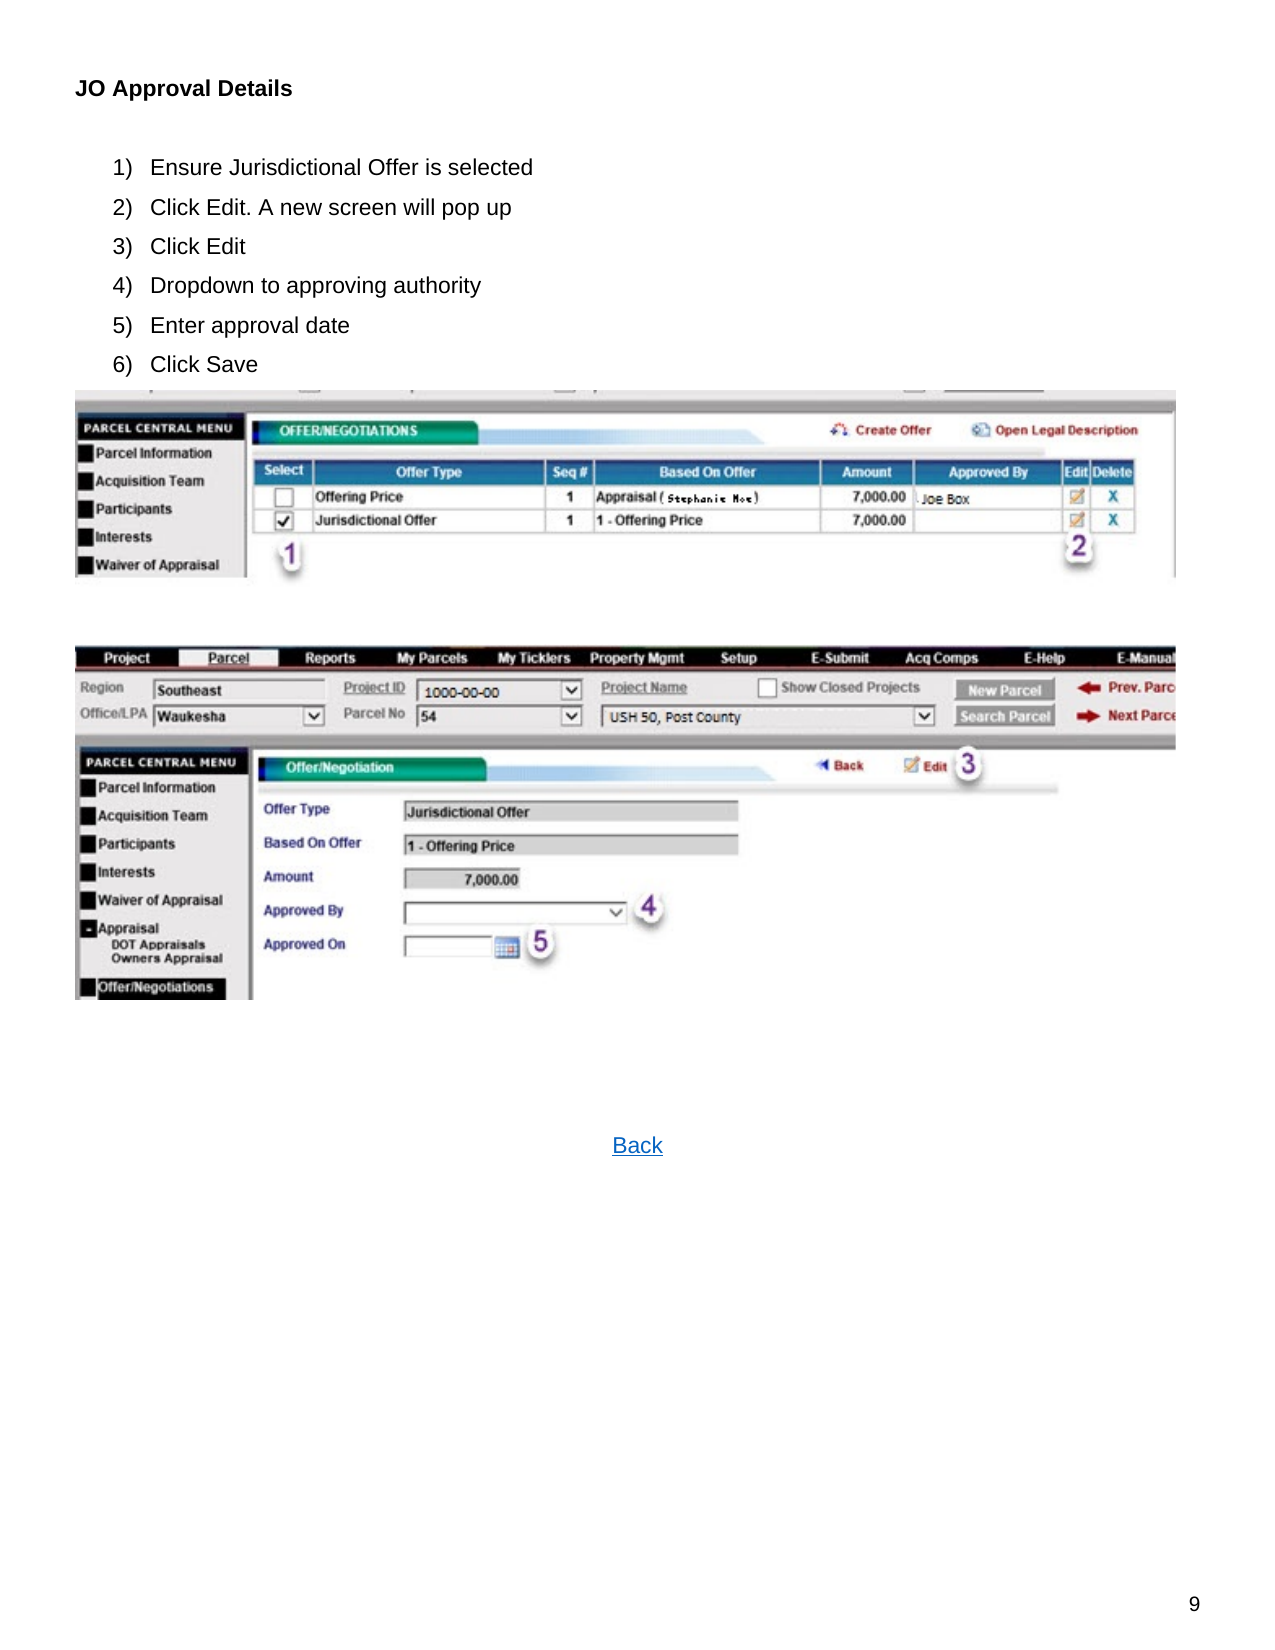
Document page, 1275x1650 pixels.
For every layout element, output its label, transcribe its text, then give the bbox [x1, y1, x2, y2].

list Click Edit [112, 233, 1200, 259]
list Enter approval date [112, 312, 1200, 338]
text Back [75, 1132, 1200, 1158]
picture [75, 390, 1176, 591]
text JO Approval Details [75, 75, 1200, 101]
list Click Edit. A new screen will pop up [112, 193, 1200, 220]
list Ensure Jurisdictional Offer is selected [112, 154, 1200, 180]
list Click Save [112, 351, 1200, 378]
picture [75, 644, 1176, 1000]
list Dropdown to approving authority [112, 272, 1200, 299]
